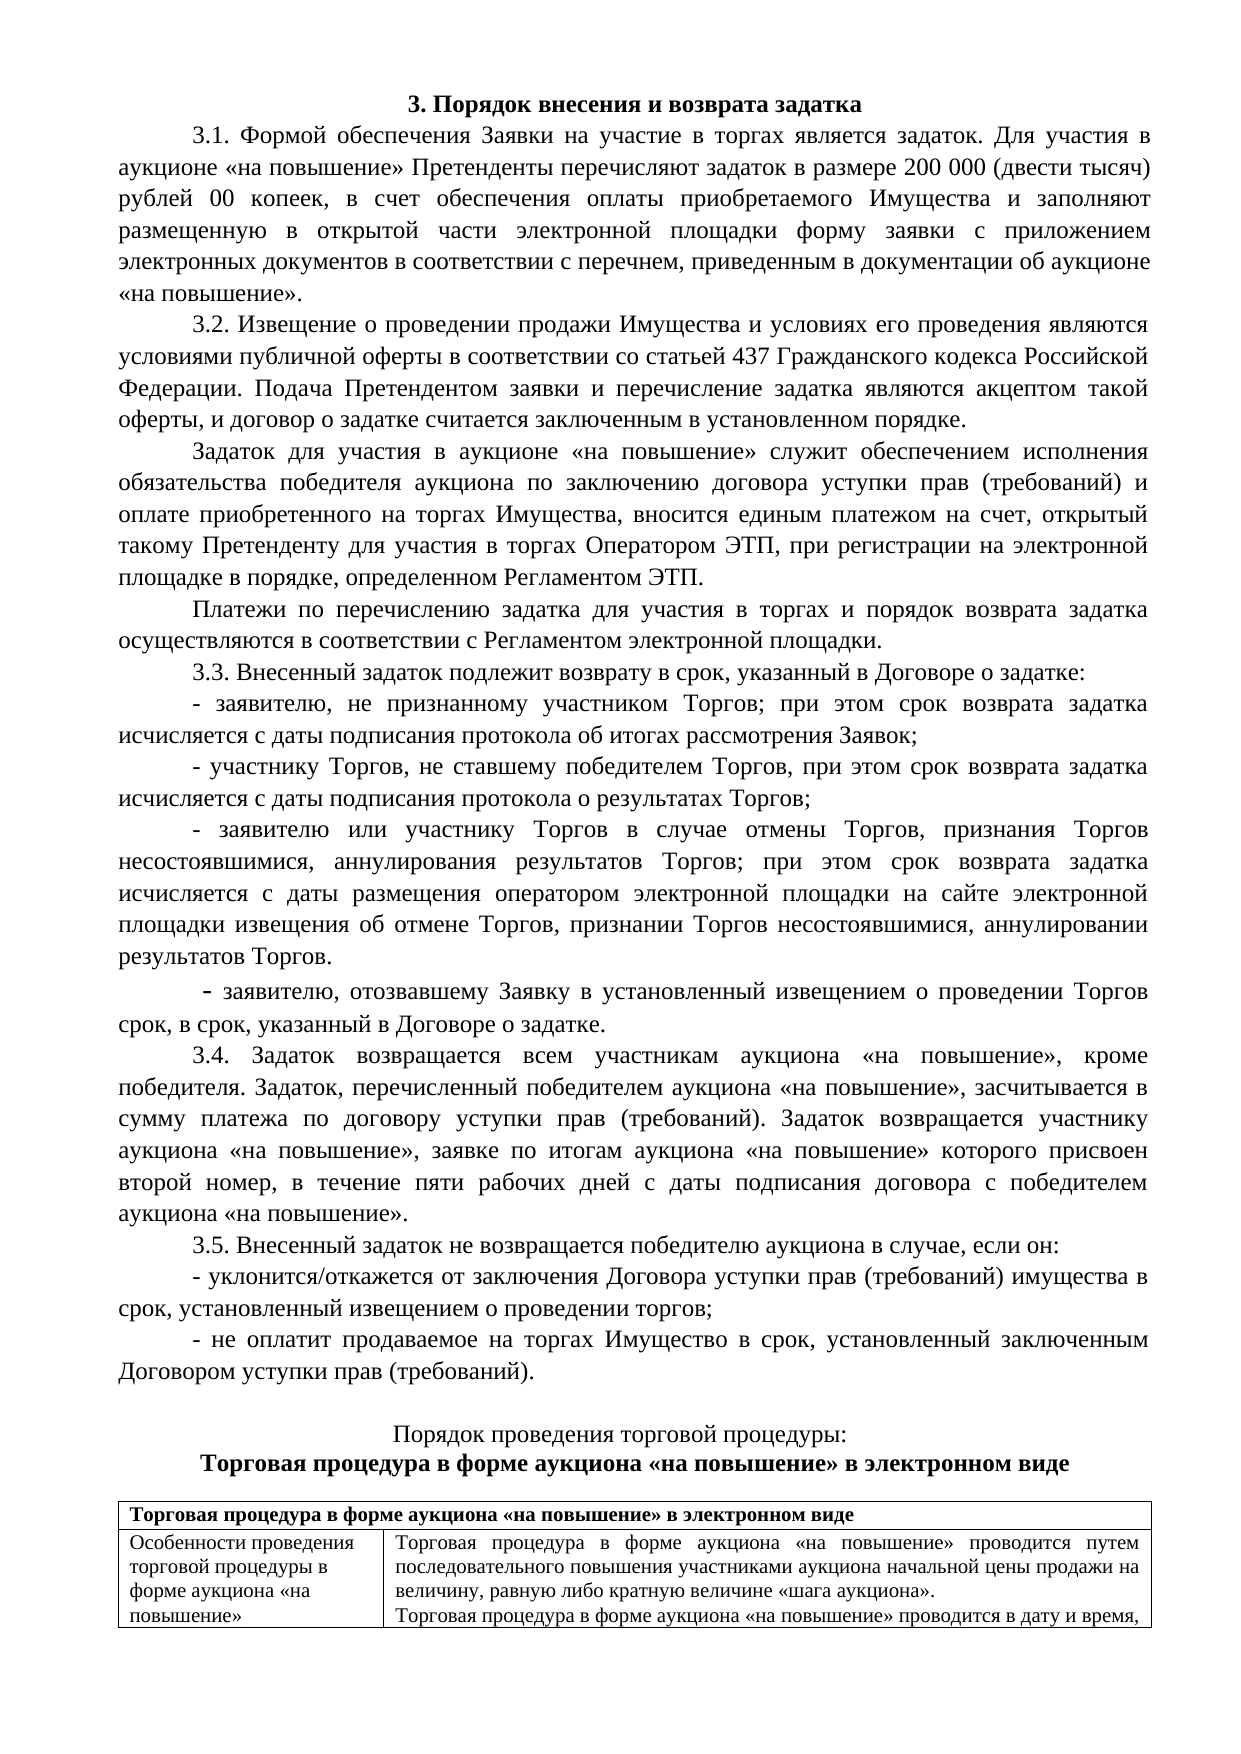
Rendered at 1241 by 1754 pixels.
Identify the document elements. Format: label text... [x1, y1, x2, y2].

text - заявителю, отозвавшему Заявку в установленный извещением о проведении Торгов срок, в срок, указанный в Договоре о задатке. [118, 972, 1149, 1037]
text 3.2. Извещение о проведении продажи Имущества и условиях его проведения являются условиями публичной оферты в соответствии со статьей 437 Гражданского кодекса Российской Федерации. Подача Претендентом заявки и перечисление задатка являются акцептом такой оферты, и договор о задатке считается заключенным в установленном порядке. [118, 309, 1149, 433]
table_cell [384, 1530, 1151, 1627]
text 3. Порядок внесения и возврата задатка [118, 89, 1152, 117]
text - уклонится/откажется от заключения Договора уступки прав (требований) имущества в срок, установленный извещением о проведении торгов; [118, 1261, 1149, 1322]
text - не оплатит продаваемое на торгах Имущество в срок, установленный заключенным Договором уступки прав (требований). [118, 1324, 1149, 1385]
table_header Торговая процедура в форме аукциона «на повышение» в электронном виде [119, 1502, 1151, 1529]
text - заявителю, не признанному участником Торгов; при этом срок возврата задатка исчисляется с даты подписания протокола об итогах рассмотрения Заявок; [118, 688, 1149, 749]
text Порядок проведения торговой процедуры: [88, 1419, 1152, 1448]
text Торговая процедура в форме аукциона «на повышение» в электронном виде [118, 1448, 1152, 1477]
text 3.4. Задаток возвращается всем участникам аукциона «на повышение», кроме победителя. Задаток, перечисленный победителем аукциона «на повышение», засчитывается в сумму платежа по договору уступки прав (требований). Задаток возвращается участнику аукциона «на повышение», заявке по итогам аукциона «на повышение» которого присвоен второй номер, в течение пяти рабочих дней с даты подписания договора с победителем аукциона «на повышение». [118, 1040, 1149, 1227]
text 3.3. Внесенный задаток подлежит возврату в срок, указанный в Договоре о задатке: [156, 657, 1149, 686]
text Платежи по перечислению задатка для участия в торгах и порядок возврата задатка осуществляются в соответствии с Регламентом электронной площадки. [118, 594, 1149, 654]
text 3.1. Формой обеспечения Заявки на участие в торгах является задаток. Для участия в аукционе «на повышение» Претенденты перечисляют задаток в размере 200 000 (двести тысяч) рублей 00 копеек, в счет обеспечения оплаты приобретаемого Имущества и заполняют размещенную в открытой части электронной площадки форму заявки с приложением электронных документов в соответствии с перечнем, приведенным в документации об аукционе «на повышение». [118, 120, 1152, 307]
text 3.5. Внесенный задаток не возвращается победителю аукциона в случае, если он: [118, 1230, 1149, 1258]
text Задаток для участия в аукционе «на повышение» служит обеспечением исполнения обязательства победителя аукциона по заключению договора уступки прав (требований) и оплате приобретенного на торгах Имущества, вносится единым платежом на счет, открытый такому Претенденту для участия в торгах Оператором ЭТП, при регистрации на электронной площадке в порядке, определенном Регламентом ЭТП. [118, 436, 1149, 591]
text - заявителю или участнику Торгов в случае отмены Торгов, признания Торгов несостоявшимися, аннулирования результатов Торгов; при этом срок возврата задатка исчисляется с даты размещения оператором электронной площадки на сайте электронной площадки извещения об отмене Торгов, признании Торгов несостоявшимися, аннулировании результатов Торгов. [118, 814, 1149, 969]
text - участнику Торгов, не ставшему победителем Торгов, при этом срок возврата задатка исчисляется с даты подписания протокола о результатах Торгов; [118, 751, 1149, 812]
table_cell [119, 1530, 383, 1627]
